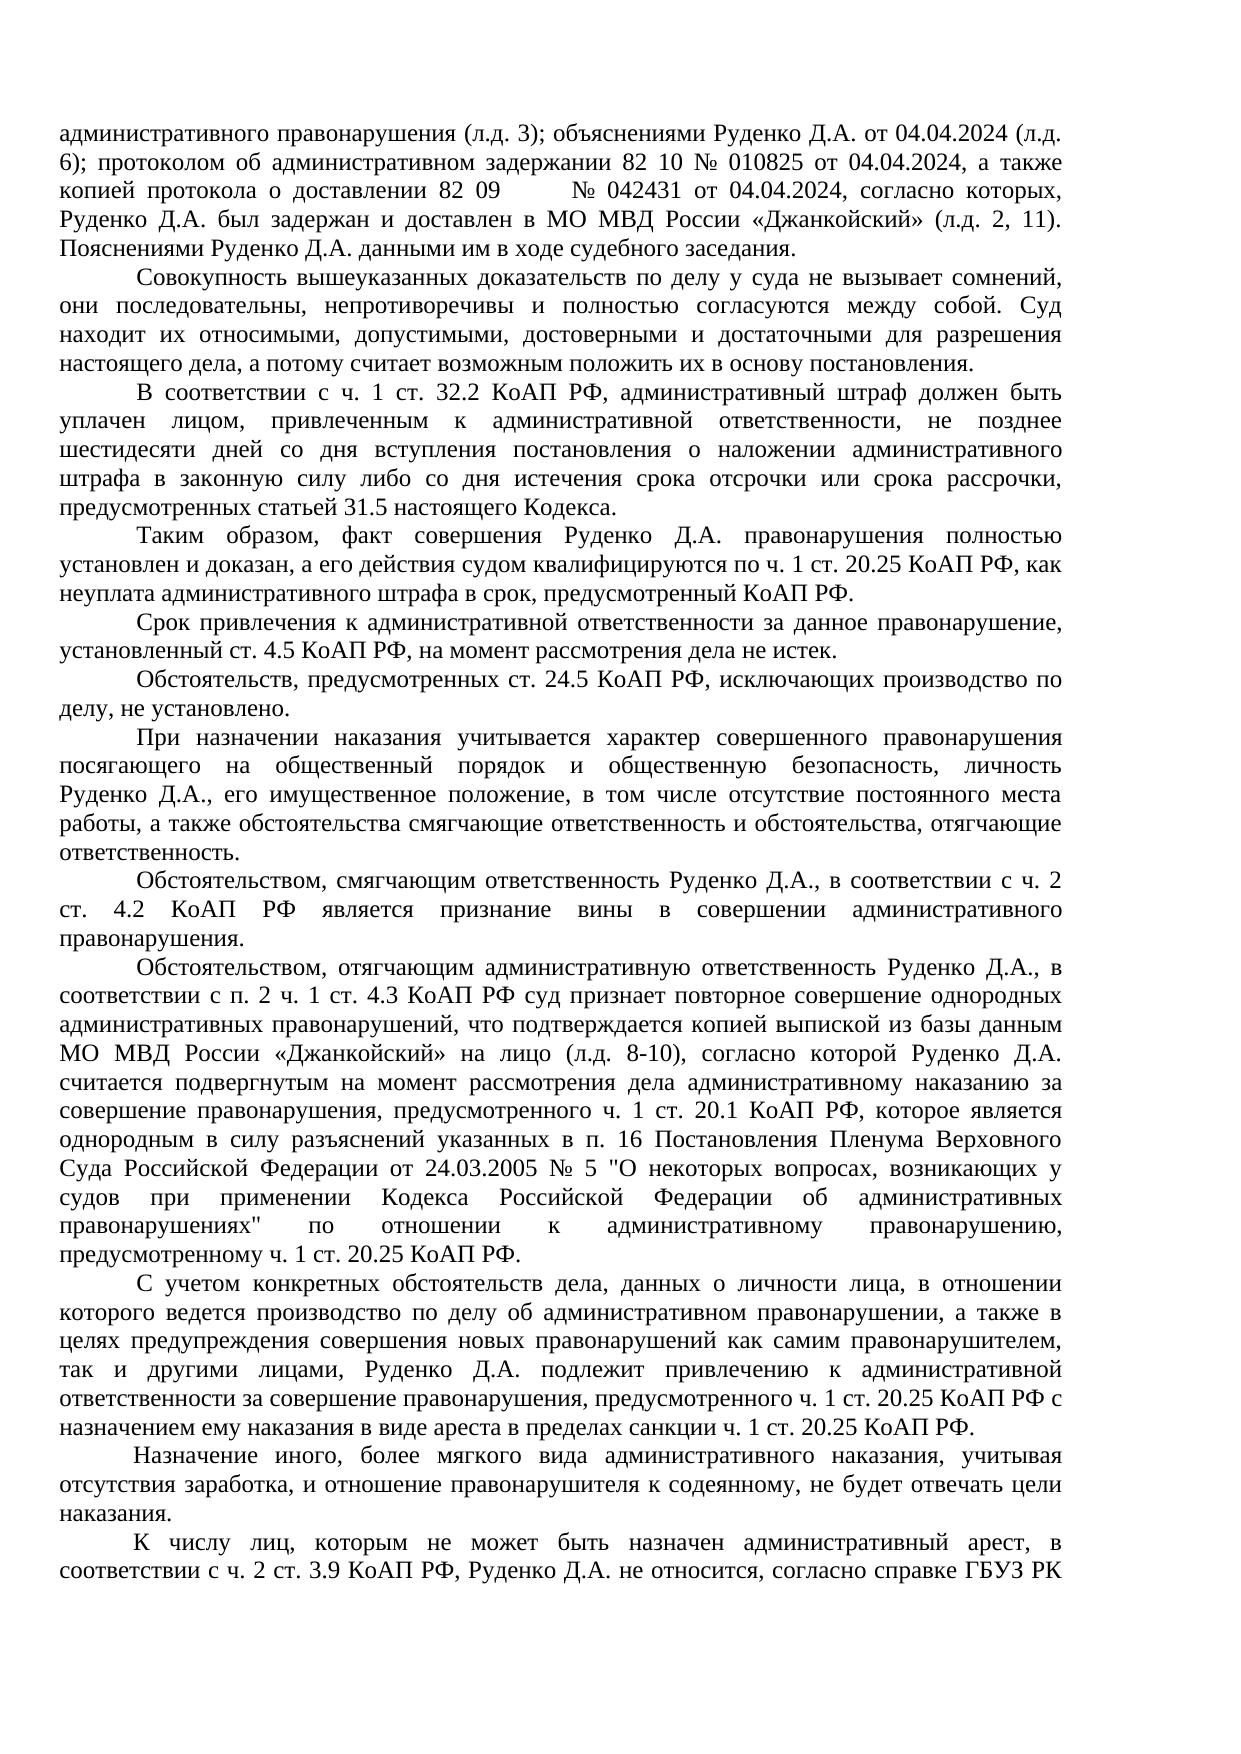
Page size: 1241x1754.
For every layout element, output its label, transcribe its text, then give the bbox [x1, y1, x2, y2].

text Обстоятельством, отягчающим административную ответственность Руденко Д.А., в соответствии с п. 2 ч. 1 ст. 4.3 КоАП РФ суд признает повторное совершение однородных административных правонарушений, что подтверждается копией выпиской из базы данным МО МВД России «Джанкойский» на лицо (л.д. 8-10), согласно которой Руденко Д.А. считается подвергнутым на момент рассмотрения дела административному наказанию за совершение правонарушения, предусмотренного ч. 1 ст. 20.1 КоАП РФ, которое является однородным в силу разъяснений указанных в п. 16 Постановления Пленума Верховного Суда Российской Федерации от 24.03.2005 № 5 "О некоторых вопросах, возникающих у судов при применении Кодекса Российской Федерации об административных правонарушениях" по отношении к административному правонарушению, предусмотренному ч. 1 ст. 20.25 КоАП РФ. [59, 952, 1063, 1268]
text С учетом конкретных обстоятельств дела, данных о личности лица, в отношении которого ведется производство по делу об административном правонарушении, а также в целях предупреждения совершения новых правонарушений как самим правонарушителем, так и другими лицами, Руденко Д.А. подлежит привлечению к административной ответственности за совершение правонарушения, предусмотренного ч. 1 ст. 20.25 КоАП РФ с назначением ему наказания в виде ареста в пределах санкции ч. 1 ст. 20.25 КоАП РФ. [59, 1268, 1063, 1441]
text Таким образом, факт совершения Руденко Д.А. правонарушения полностью установлен и доказан, а его действия судом квалифицируются по ч. 1 ст. 20.25 КоАП РФ, как неуплата административного штрафа в срок, предусмотренный КоАП РФ. [59, 521, 1063, 607]
text Обстоятельств, предусмотренных ст. 24.5 КоАП РФ, исключающих производство по делу, не установлено. [59, 664, 1063, 722]
text Назначение иного, более мягкого вида административного наказания, учитывая отсутствия заработка, и отношение правонарушителя к содеянному, не будет отвечать цели наказания. [59, 1441, 1063, 1527]
text В соответствии с ч. 1 ст. 32.2 КоАП РФ, административный штраф должен быть уплачен лицом, привлеченным к административной ответственности, не позднее шестидесяти дней со дня вступления постановления о наложении административного штрафа в законную силу либо со дня истечения срока отсрочки или срока рассрочки, предусмотренных статьей 31.5 настоящего Кодекса. [59, 377, 1063, 521]
text Совокупность вышеуказанных доказательств по делу у суда не вызывает сомнений, они последовательны, непротиворечивы и полностью согласуются между собой. Суд находит их относимыми, допустимыми, достоверными и достаточными для разрешения настоящего дела, а потому считает возможным положить их в основу постановления. [59, 262, 1063, 377]
text Срок привлечения к административной ответственности за данное правонарушение, установленный ст. 4.5 КоАП РФ, на момент рассмотрения дела не истек. [59, 607, 1063, 664]
text Обстоятельством, смягчающим ответственность Руденко Д.А., в соответствии с ч. 2 ст. 4.2 КоАП РФ является признание вины в совершении административного правонарушения. [59, 866, 1063, 952]
text При назначении наказания учитывается характер совершенного правонарушения посягающего на общественный порядок и общественную безопасность, личность Руденко Д.А., его имущественное положение, в том числе отсутствие постоянного места работы, а также обстоятельства смягчающие ответственность и обстоятельства, отягчающие ответственность. [59, 722, 1063, 866]
